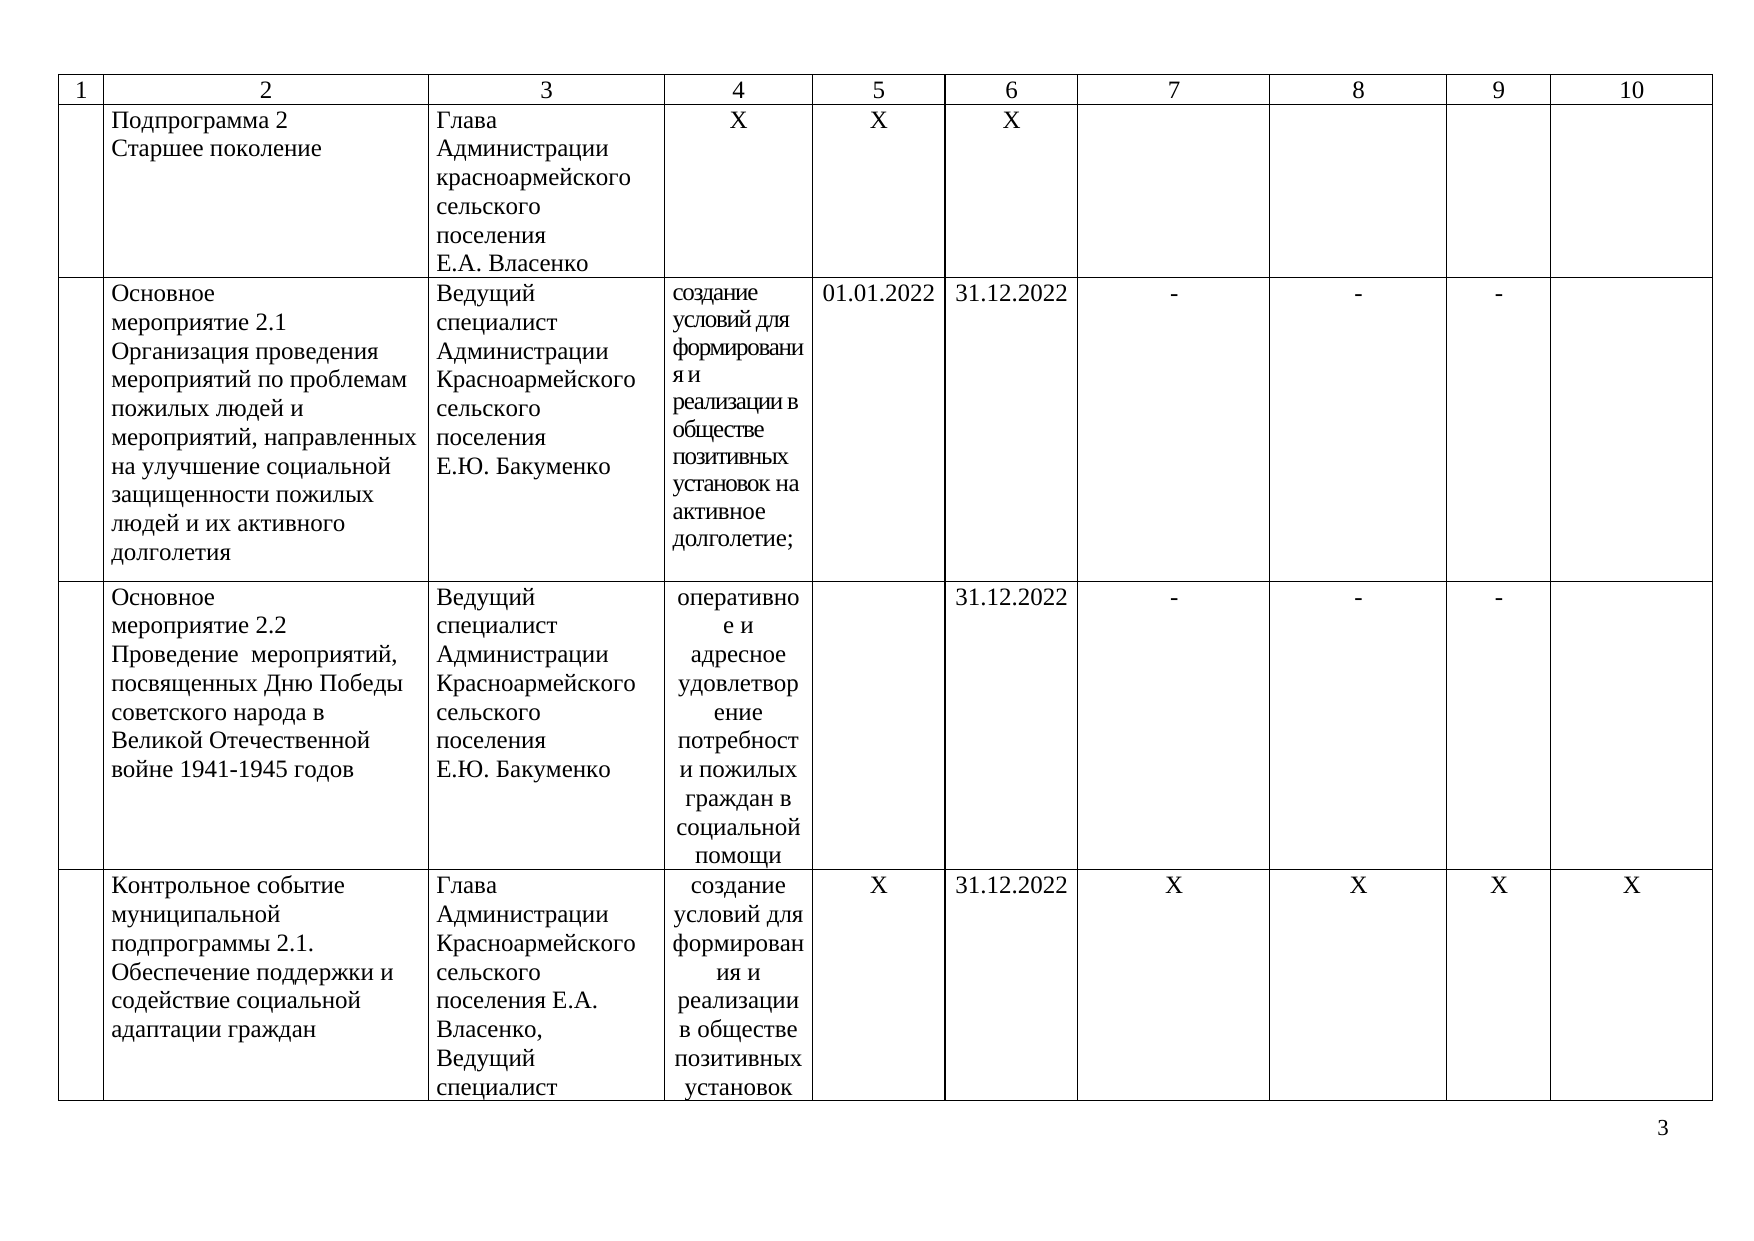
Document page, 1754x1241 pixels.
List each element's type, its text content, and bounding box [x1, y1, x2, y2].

table_cell X [813, 105, 944, 277]
table_cell - [1447, 582, 1550, 869]
table_header 8 [1270, 75, 1446, 104]
table_cell [1447, 105, 1550, 277]
table_cell Основное мероприятие 2.1 Организация проведения мероприятий по проблемам пожилых людей и мероприятий, направленных на улучшение социальной защищенности пожилых людей и их активного долголетия [104, 278, 428, 581]
table_cell [1551, 278, 1712, 581]
table_header 3 [429, 75, 664, 104]
table_cell X [1270, 870, 1446, 1100]
table_cell 31.12.2022 [946, 870, 1077, 1100]
table_header 10 [1551, 75, 1712, 104]
table_cell X [1078, 870, 1269, 1100]
table_cell - [1078, 278, 1269, 581]
table_cell 01.01.2022 [813, 278, 944, 581]
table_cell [104, 870, 428, 1100]
table_cell [59, 105, 103, 277]
table_cell [813, 582, 944, 869]
table_header 9 [1447, 75, 1550, 104]
table_cell X [665, 105, 812, 277]
table_cell X [1447, 870, 1550, 1100]
table_cell - [1270, 278, 1446, 581]
table_cell X [946, 105, 1077, 277]
table_cell - [1447, 278, 1550, 581]
table_cell Ведущий специалист Администрации Красноармейского сельского поселения Е.Ю. Бакуменко [429, 278, 664, 581]
table_cell X [1551, 870, 1712, 1100]
table_cell [59, 278, 103, 581]
table_cell [1078, 105, 1269, 277]
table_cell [429, 870, 664, 1100]
table_header 2 [104, 75, 428, 104]
table_cell 31.12.2022 [946, 278, 1077, 581]
table_header 1 [59, 75, 103, 104]
table_cell [1551, 105, 1712, 277]
table_cell - [1270, 582, 1446, 869]
table_header 5 [813, 75, 944, 104]
table_header 6 [946, 75, 1077, 104]
table_cell [1270, 105, 1446, 277]
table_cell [665, 870, 812, 1100]
table_cell Подпрограмма 2 Старшее поколение [104, 105, 428, 277]
table_cell 31.12.2022 [946, 582, 1077, 869]
table_cell Глава Администрации красноармейского сельского поселения Е.А. Власенко [429, 105, 664, 277]
table_cell Основное мероприятие 2.2 Проведение мероприятий, посвященных Дню Победы советского народа в Великой Отечественной войне 1941-1945 годов [104, 582, 428, 869]
table_cell [1551, 582, 1712, 869]
table_header 7 [1078, 75, 1269, 104]
table_cell оперативное и адресное удовлетворение потребности пожилых граждан в социальной помощи [665, 582, 812, 869]
table_cell X [813, 870, 944, 1100]
table_cell - [1078, 582, 1269, 869]
table_cell [59, 582, 103, 869]
table_cell Ведущий специалист Администрации Красноармейского сельского поселения Е.Ю. Бакуменко [429, 582, 664, 869]
table_cell [59, 870, 103, 1100]
table_header 4 [665, 75, 812, 104]
table_cell создание условий для формирования и реализации в обществе позитивных установок на активное долголетие; [665, 278, 812, 581]
